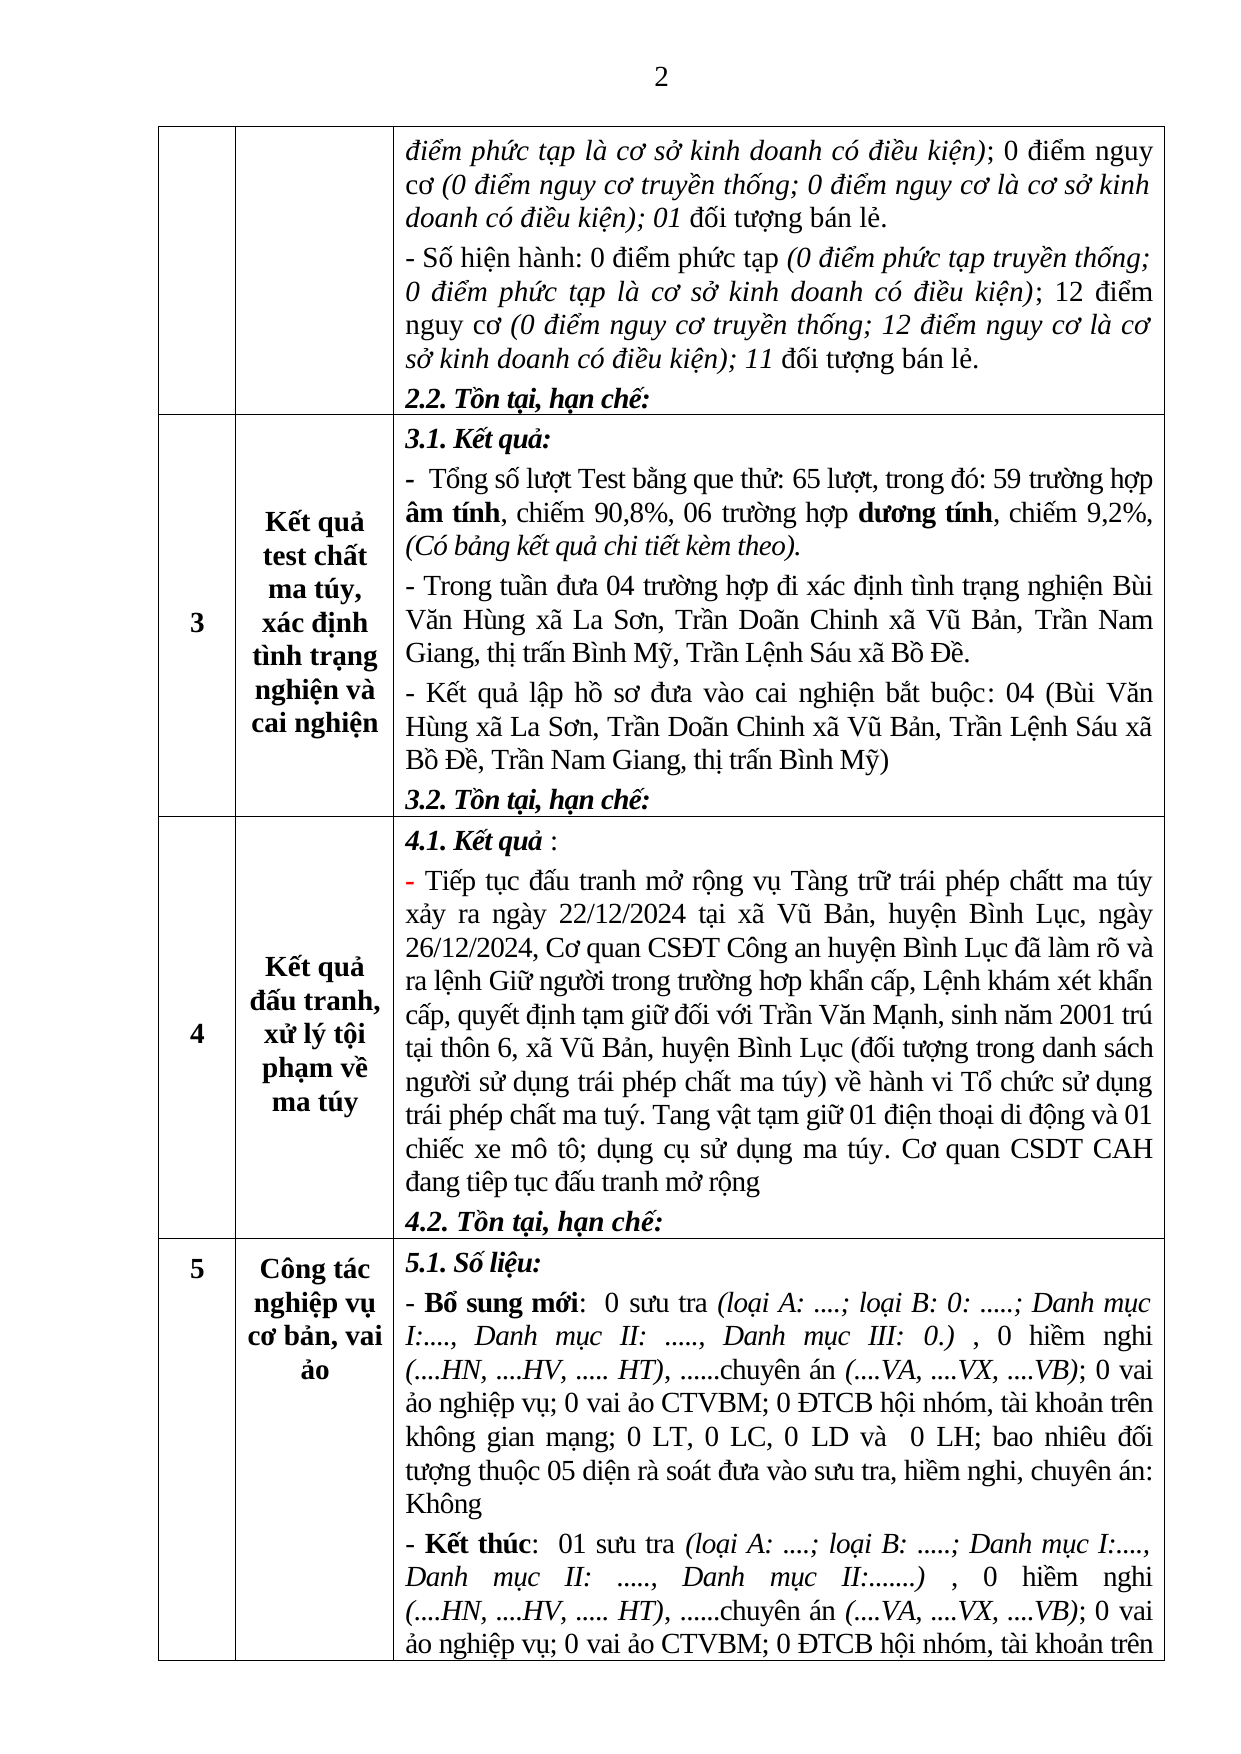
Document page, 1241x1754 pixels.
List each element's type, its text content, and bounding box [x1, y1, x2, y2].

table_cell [394, 1239, 1164, 1660]
table_cell 4 [159, 817, 235, 1238]
table_cell Kết quả đấu tranh, xử lý tội phạm về ma túy [236, 817, 393, 1238]
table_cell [394, 127, 1164, 414]
table_cell 4.1. Kết quả : - Tiếp tục đấu tranh mở rộng vụ Tàng trữ trái phép chấtt ma túy xảy ra ngày 22/12/2024 tại xã Vũ Bản, huyện Bình Lục, ngày 26/12/2024, Cơ quan CSĐT Công an huyện Bình Lục đã làm rõ và ra lệnh Giữ người trong trường hơp khẩn cấp, Lệnh khám xét khẩn cấp, quyết định tạm giữ đối với Trần Văn Mạnh, sinh năm 2001 trú tại thôn 6, xã Vũ Bản, huyện Bình Lục (đối tượng trong danh sách người sử dụng trái phép chất ma túy) về hành vi Tổ chức sử dụng trái phép chất ma tuý. Tang vật tạm giữ 01 điện thoại di động và 01 chiếc xe mô tô; dụng cụ sử dụng ma túy. Cơ quan CSDT CAH đang tiêp tục đấu tranh mở rộng 4.2. Tồn tại, hạn chế: [394, 817, 1164, 1238]
table_cell 5 [159, 1239, 235, 1660]
table_cell 3 [159, 415, 235, 816]
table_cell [236, 1239, 393, 1660]
table_cell 3.1. Kết quả: - Tổng số lượt Test bằng que thử: 65 lượt, trong đó: 59 trường hợp âm tính, chiếm 90,8%, 06 trường hợp dương tính, chiếm 9,2%, (Có bảng kết quả chi tiết kèm theo). - Trong tuần đưa 04 trường hợp đi xác định tình trạng nghiện Bùi Văn Hùng xã La Sơn, Trần Doãn Chinh xã Vũ Bản, Trần Nam Giang, thị trấn Bình Mỹ, Trần Lệnh Sáu xã Bồ Đề. - Kết quả lập hồ sơ đưa vào cai nghiện bắt buộc: 04 (Bùi Văn Hùng xã La Sơn, Trần Doãn Chinh xã Vũ Bản, Trần Lệnh Sáu xã Bồ Đề, Trần Nam Giang, thị trấn Bình Mỹ) 3.2. Tồn tại, hạn chế: [394, 415, 1164, 816]
table_cell Kết quả test chất ma túy, xác định tình trạng nghiện và cai nghiện [236, 415, 393, 816]
table_cell 2 [159, 127, 235, 414]
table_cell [236, 127, 393, 414]
